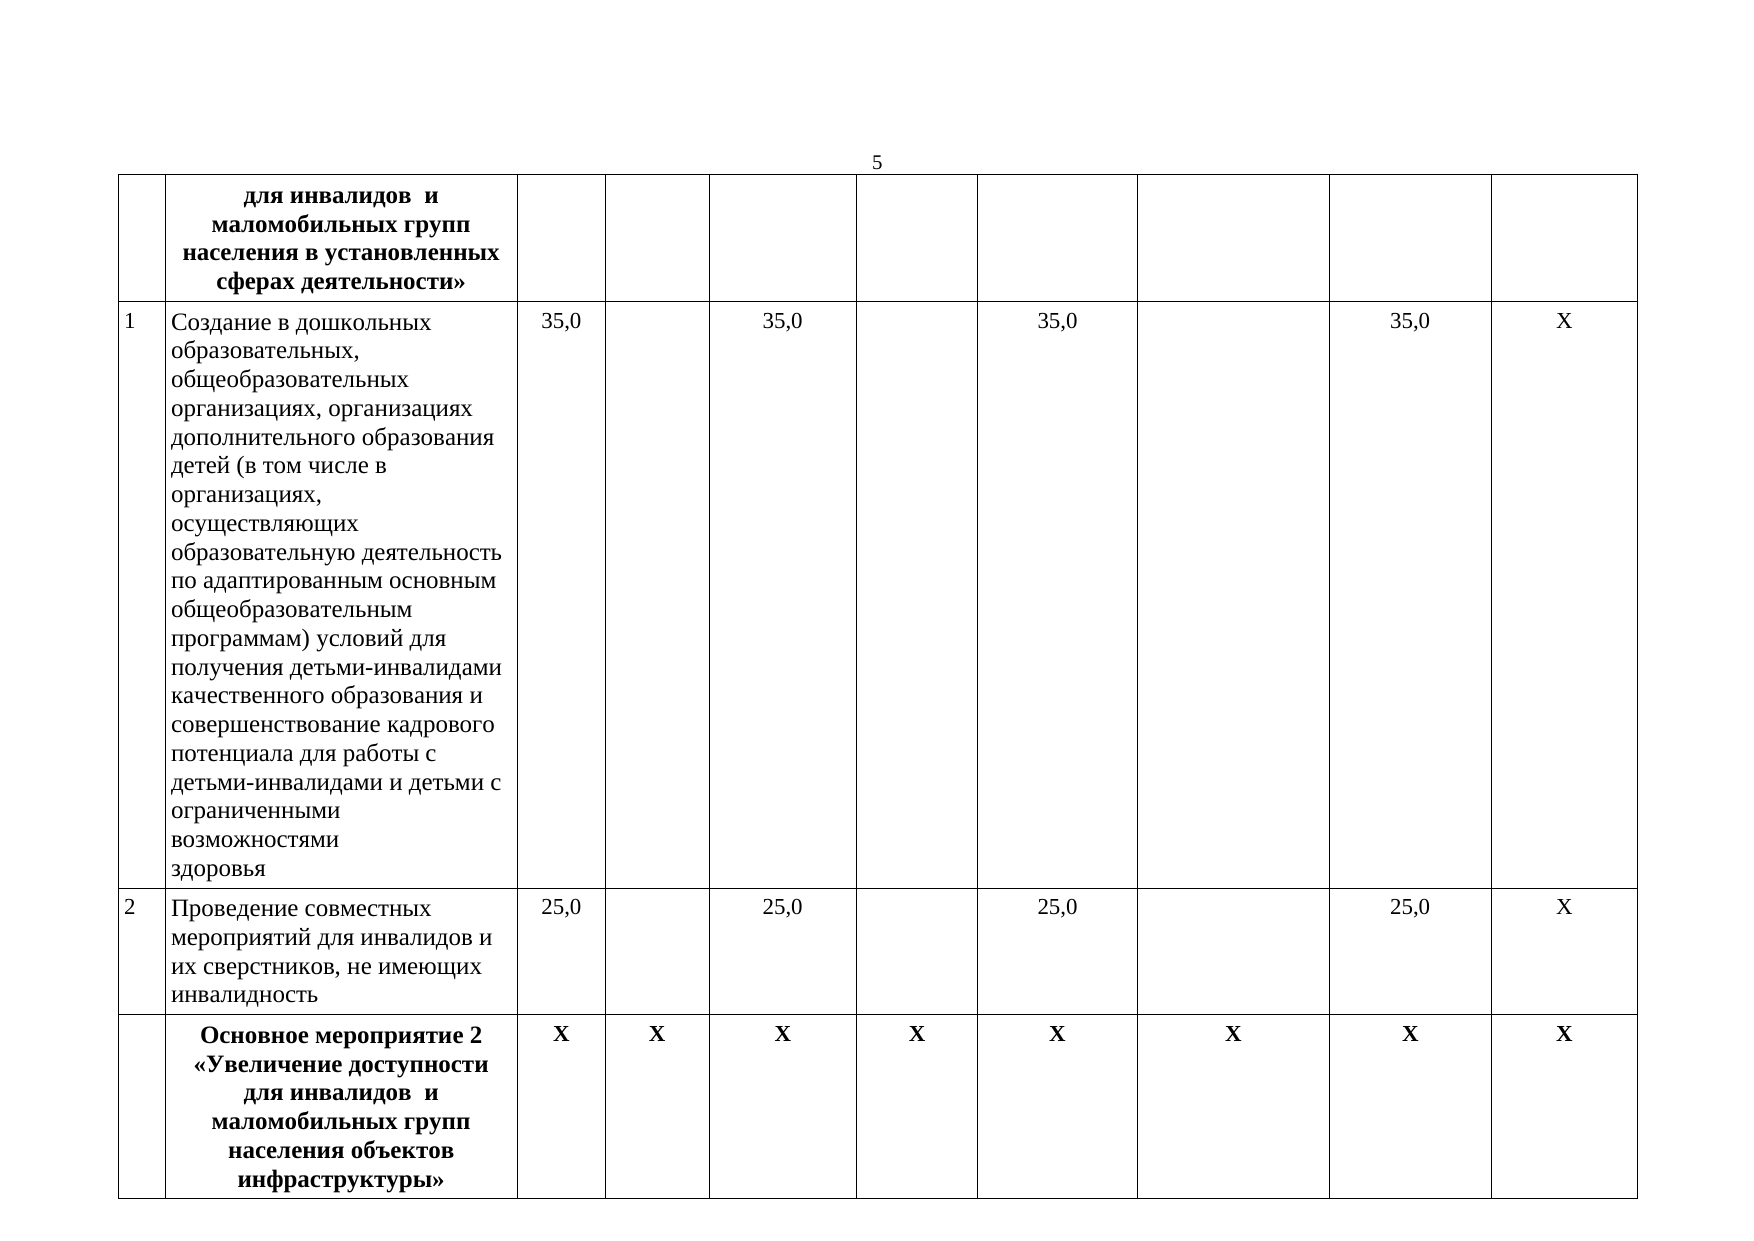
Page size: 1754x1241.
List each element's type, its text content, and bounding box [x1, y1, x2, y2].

table_cell 25,0 [710, 889, 856, 1014]
table_cell Х [606, 1015, 709, 1198]
table_cell Создание в дошкольных образовательных, общеобразовательных организациях, организациях дополнительного образования детей (в том числе в организациях, осуществляющих образовательную деятельность по адаптированным основным общеобразовательным программам) условий для получения детьми-инвалидами качественного образования и совершенствование кадрового потенциала для работы с детьми-инвалидами и детьми с ограниченными возможностями здоровья [166, 302, 517, 887]
table_cell 1 [119, 302, 165, 887]
table_cell 25,0 [518, 889, 605, 1014]
table_cell 25,0 [978, 889, 1137, 1014]
table_cell [1492, 175, 1637, 301]
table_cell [166, 175, 517, 301]
table_cell [710, 175, 856, 301]
table_cell Основное мероприятие 2 «Увеличение доступности для инвалидов и маломобильных групп населения объектов инфраструктуры» [166, 1015, 517, 1198]
table_cell [857, 889, 977, 1014]
table_cell Х [518, 1015, 605, 1198]
table_cell 2 [119, 889, 165, 1014]
table_cell Х [1492, 1015, 1637, 1198]
table_cell Х [1492, 889, 1637, 1014]
table_cell [857, 302, 977, 887]
table_cell [606, 302, 709, 887]
table_cell Х [1138, 1015, 1329, 1198]
table_cell 35,0 [1330, 302, 1491, 887]
table_cell Х [1492, 302, 1637, 887]
table_cell Проведение совместных мероприятий для инвалидов и их сверстников, не имеющих инвалидность [166, 889, 517, 1014]
table_cell Х [857, 1015, 977, 1198]
table_cell 35,0 [978, 302, 1137, 887]
table_cell [606, 889, 709, 1014]
table_cell [1138, 302, 1329, 887]
table_cell [1330, 175, 1491, 301]
table_cell [1138, 889, 1329, 1014]
table_cell [606, 175, 709, 301]
table_cell [1138, 175, 1329, 301]
table_cell [978, 175, 1137, 301]
table_cell 35,0 [710, 302, 856, 887]
table_cell Х [710, 1015, 856, 1198]
table_cell [518, 175, 605, 301]
table_cell 25,0 [1330, 889, 1491, 1014]
table_cell [857, 175, 977, 301]
table_cell [119, 175, 165, 301]
table_cell [119, 1015, 165, 1198]
table_cell 35,0 [518, 302, 605, 887]
table_cell Х [978, 1015, 1137, 1198]
table_cell Х [1330, 1015, 1491, 1198]
